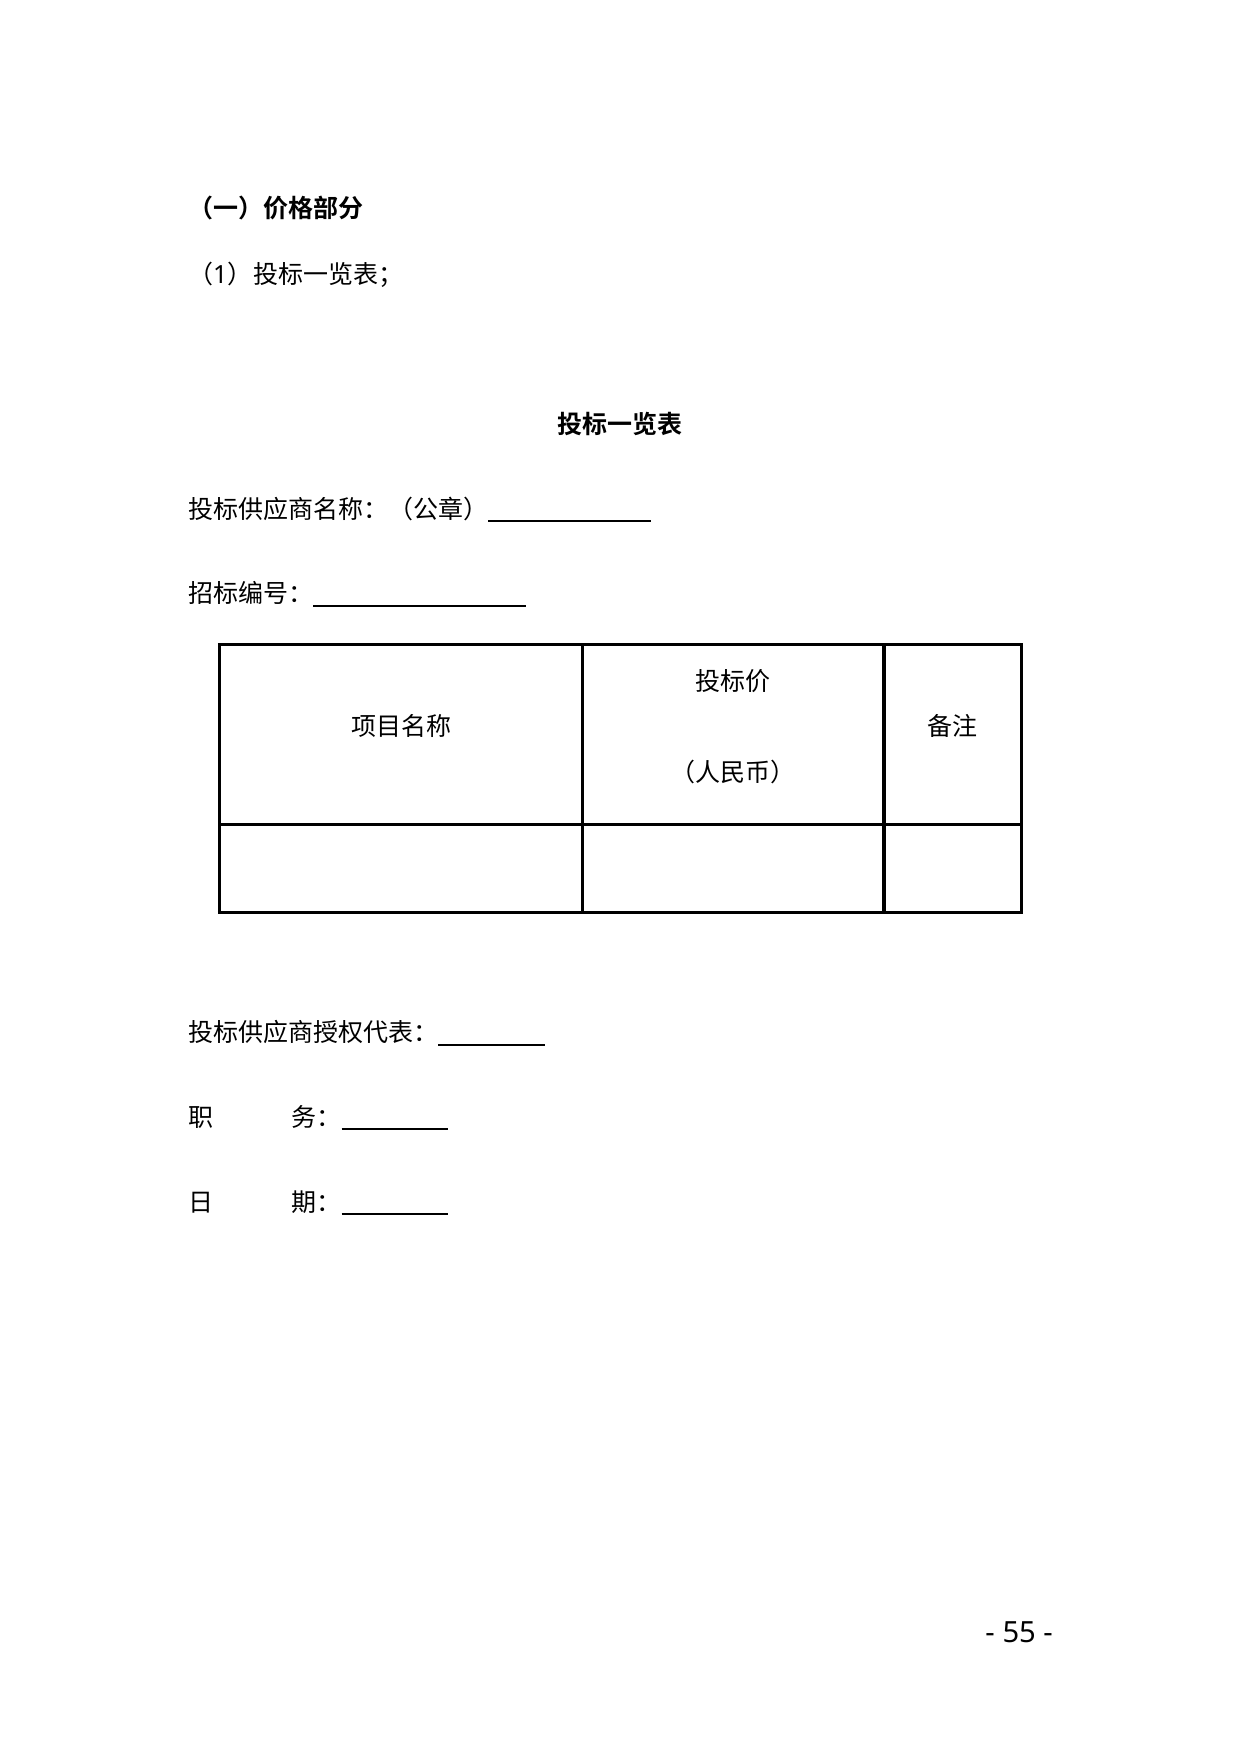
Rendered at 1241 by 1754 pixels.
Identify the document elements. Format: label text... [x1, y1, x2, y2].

text 投标一览表 [188, 389, 1052, 456]
list 投标一览表； [188, 239, 1052, 306]
table_header 投标价 （人民币） [584, 646, 882, 822]
table_cell [584, 826, 882, 911]
table_cell [886, 826, 1020, 911]
text 招标编号： [188, 559, 1052, 625]
table_header 项目名称 [221, 646, 581, 822]
text 日 期： [188, 1167, 1052, 1233]
text 投标供应商授权代表： [188, 998, 1052, 1064]
table_header 备注 [886, 646, 1020, 822]
text （一）价格部分 [188, 173, 1052, 239]
text 投标供应商名称：（公章） [188, 474, 1052, 541]
table_cell [221, 826, 581, 911]
text 职 务： [188, 1082, 1052, 1149]
